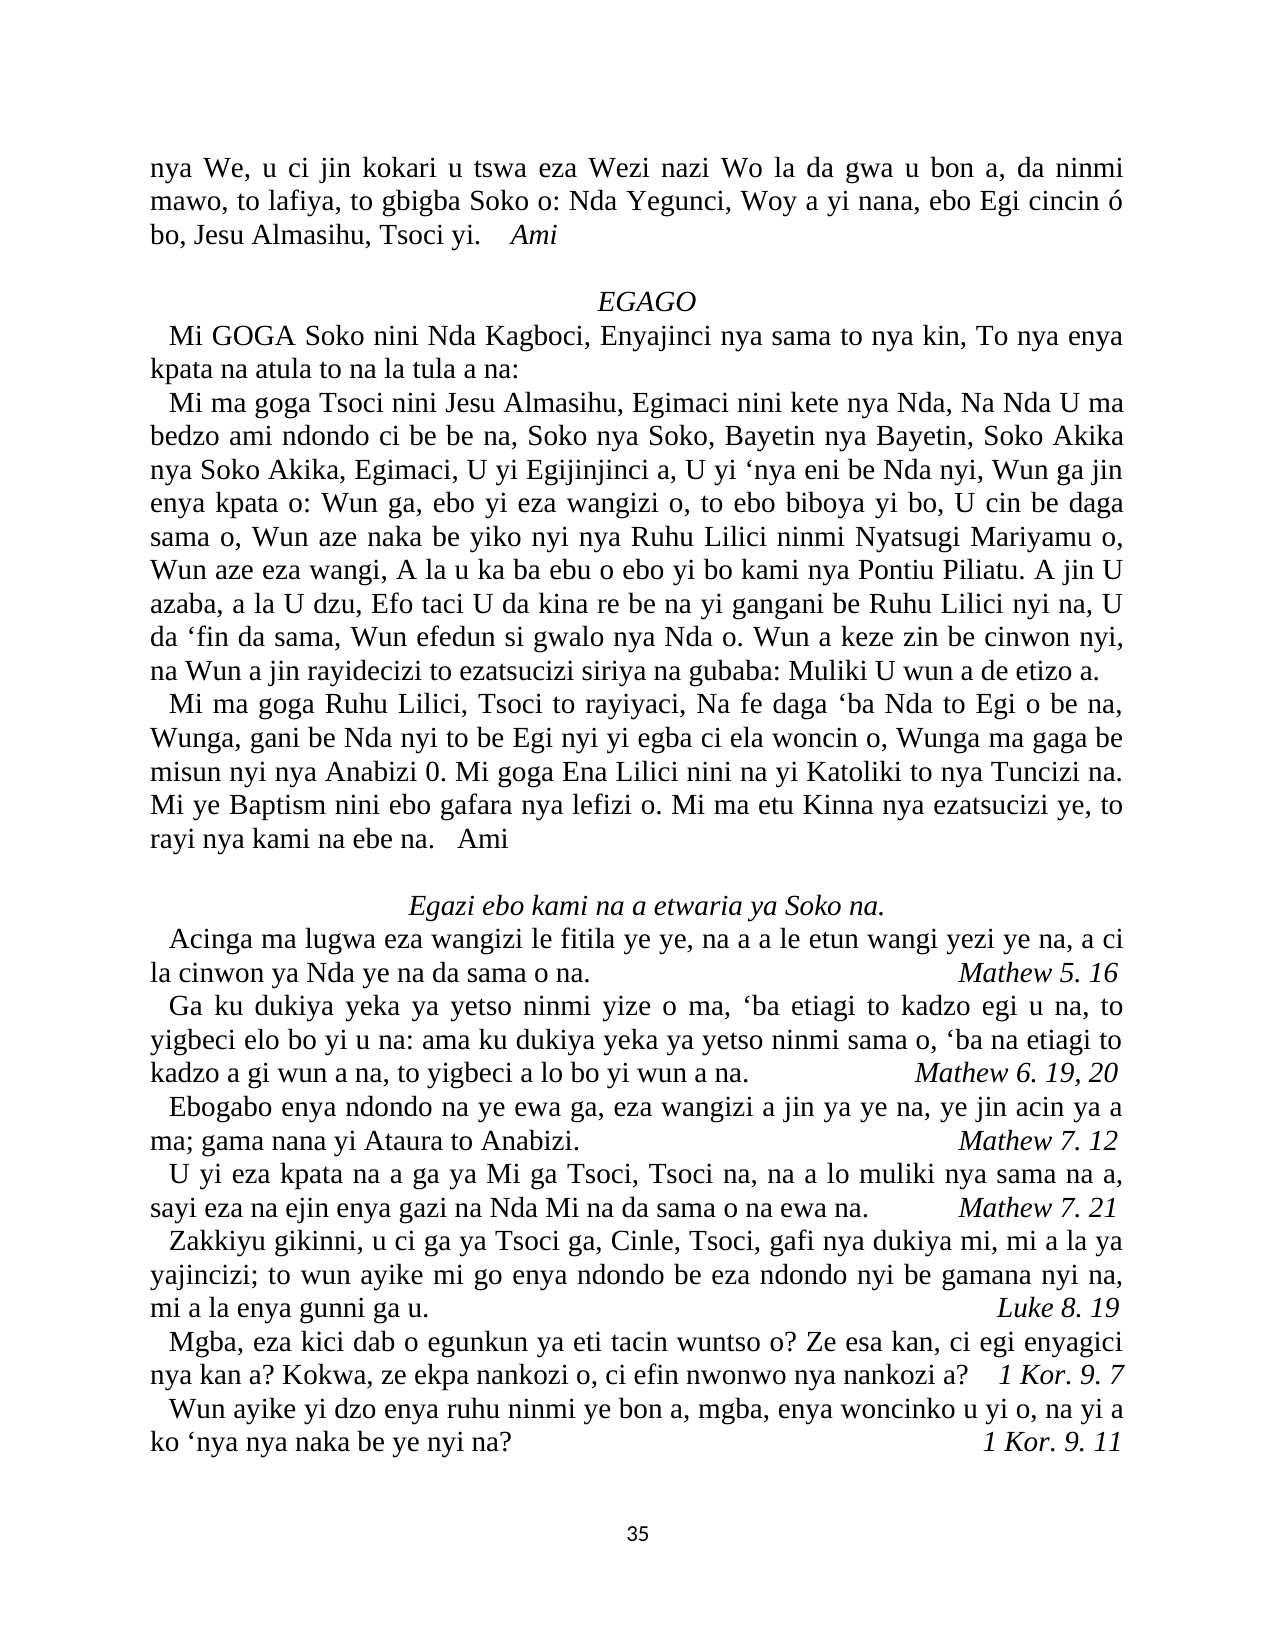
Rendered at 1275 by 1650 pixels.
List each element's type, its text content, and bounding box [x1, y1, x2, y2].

text Wun ayike yi dzo enya ruhu ninmi ye bon a, mgba, enya woncinko u yi o, na yi a ko ‘nya nya naka be ye nyi na? 1 Kor. 9. 11 [150, 1391, 1125, 1458]
text U yi eza kpata na a ga ya Mi ga Tsoci, Tsoci na, na a lo muliki nya sama na a, sayi eza na ejin enya gazi na Nda Mi na da sama o na ewa na. Mathew 7. 21 [150, 1156, 1125, 1223]
text Mi GOGA Soko nini Nda Kagboci, Enyajinci nya sama to nya kin, To nya enya kpata na atula to na la tula a na: [150, 318, 1125, 385]
text Egazi ebo kami na a etwaria ya Soko na. [150, 888, 1125, 921]
text Mi ma goga Tsoci nini Jesu Almasihu, Egimaci nini kete nya Nda, Na Nda U ma bedzo ami ndondo ci be be na, Soko nya Soko, Bayetin nya Bayetin, Soko Akika nya Soko Akika, Egimaci, U yi Egijinjinci a, U yi ‘nya eni be Nda nyi, Wun ga jin enya kpata o: Wun ga, ebo yi eza wangizi o, to ebo biboya yi bo, U cin be daga sama o, Wun aze naka be yiko nyi nya Ruhu Lilici ninmi Nyatsugi Mariyamu o, Wun aze eza wangi, A la u ka ba ebu o ebo yi bo kami nya Pontiu Piliatu. A jin U azaba, a la U dzu, Efo taci U da kina re be na yi gangani be Ruhu Lilici nyi na, U da ‘fin da sama, Wun efedun si gwalo nya Nda o. Wun a keze zin be cinwon nyi, na Wun a jin rayidecizi to ezatsucizi siriya na gubaba: Muliki U wun a de etizo a. [150, 385, 1125, 687]
text Ebogabo enya ndondo na ye ewa ga, eza wangizi a jin ya ye na, ye jin acin ya a ma; gama nana yi Ataura to Anabizi. Mathew 7. 12 [150, 1089, 1125, 1156]
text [150, 150, 1125, 251]
text Zakkiyu gikinni, u ci ga ya Tsoci ga, Cinle, Tsoci, gafi nya dukiya mi, mi a la ya yajincizi; to wun ayike mi go enya ndondo be eza ndondo nyi be gamana nyi na, mi a la enya gunni ga u. Luke 8. 19 [150, 1223, 1125, 1324]
text Mi ma goga Ruhu Lilici, Tsoci to rayiyaci, Na fe daga ‘ba Nda to Egi o be na, Wunga, gani be Nda nyi to be Egi nyi yi egba ci ela woncin o, Wunga ma gaga be misun nyi nya Anabizi 0. Mi goga Ena Lilici nini na yi Katoliki to nya Tuncizi na. Mi ye Baptism nini ebo gafara nya lefizi o. Mi ma etu Kinna nya ezatsucizi ye, to rayi nya kami na ebe na. Ami [150, 687, 1125, 854]
text EGAGO [150, 284, 1125, 318]
text Acinga ma lugwa eza wangizi le fitila ye ye, na a a le etun wangi yezi ye na, a ci la cinwon ya Nda ye na da sama o na. Mathew 5. 16 [150, 921, 1125, 988]
text Ga ku dukiya yeka ya yetso ninmi yize o ma, ‘ba etiagi to kadzo egi u na, to yigbeci elo bo yi u na: ama ku dukiya yeka ya yetso ninmi sama o, ‘ba na etiagi to kadzo a gi wun a na, to yigbeci a lo bo yi wun a na. Mathew 6. 19, 20 [150, 988, 1125, 1089]
text Mgba, eza kici dab o egunkun ya eti tacin wuntso o? Ze esa kan, ci egi enyagici nya kan a? Kokwa, ze ekpa nankozi o, ci efin nwonwo nya nankozi a? 1 Kor. 9. 7 [150, 1324, 1125, 1391]
